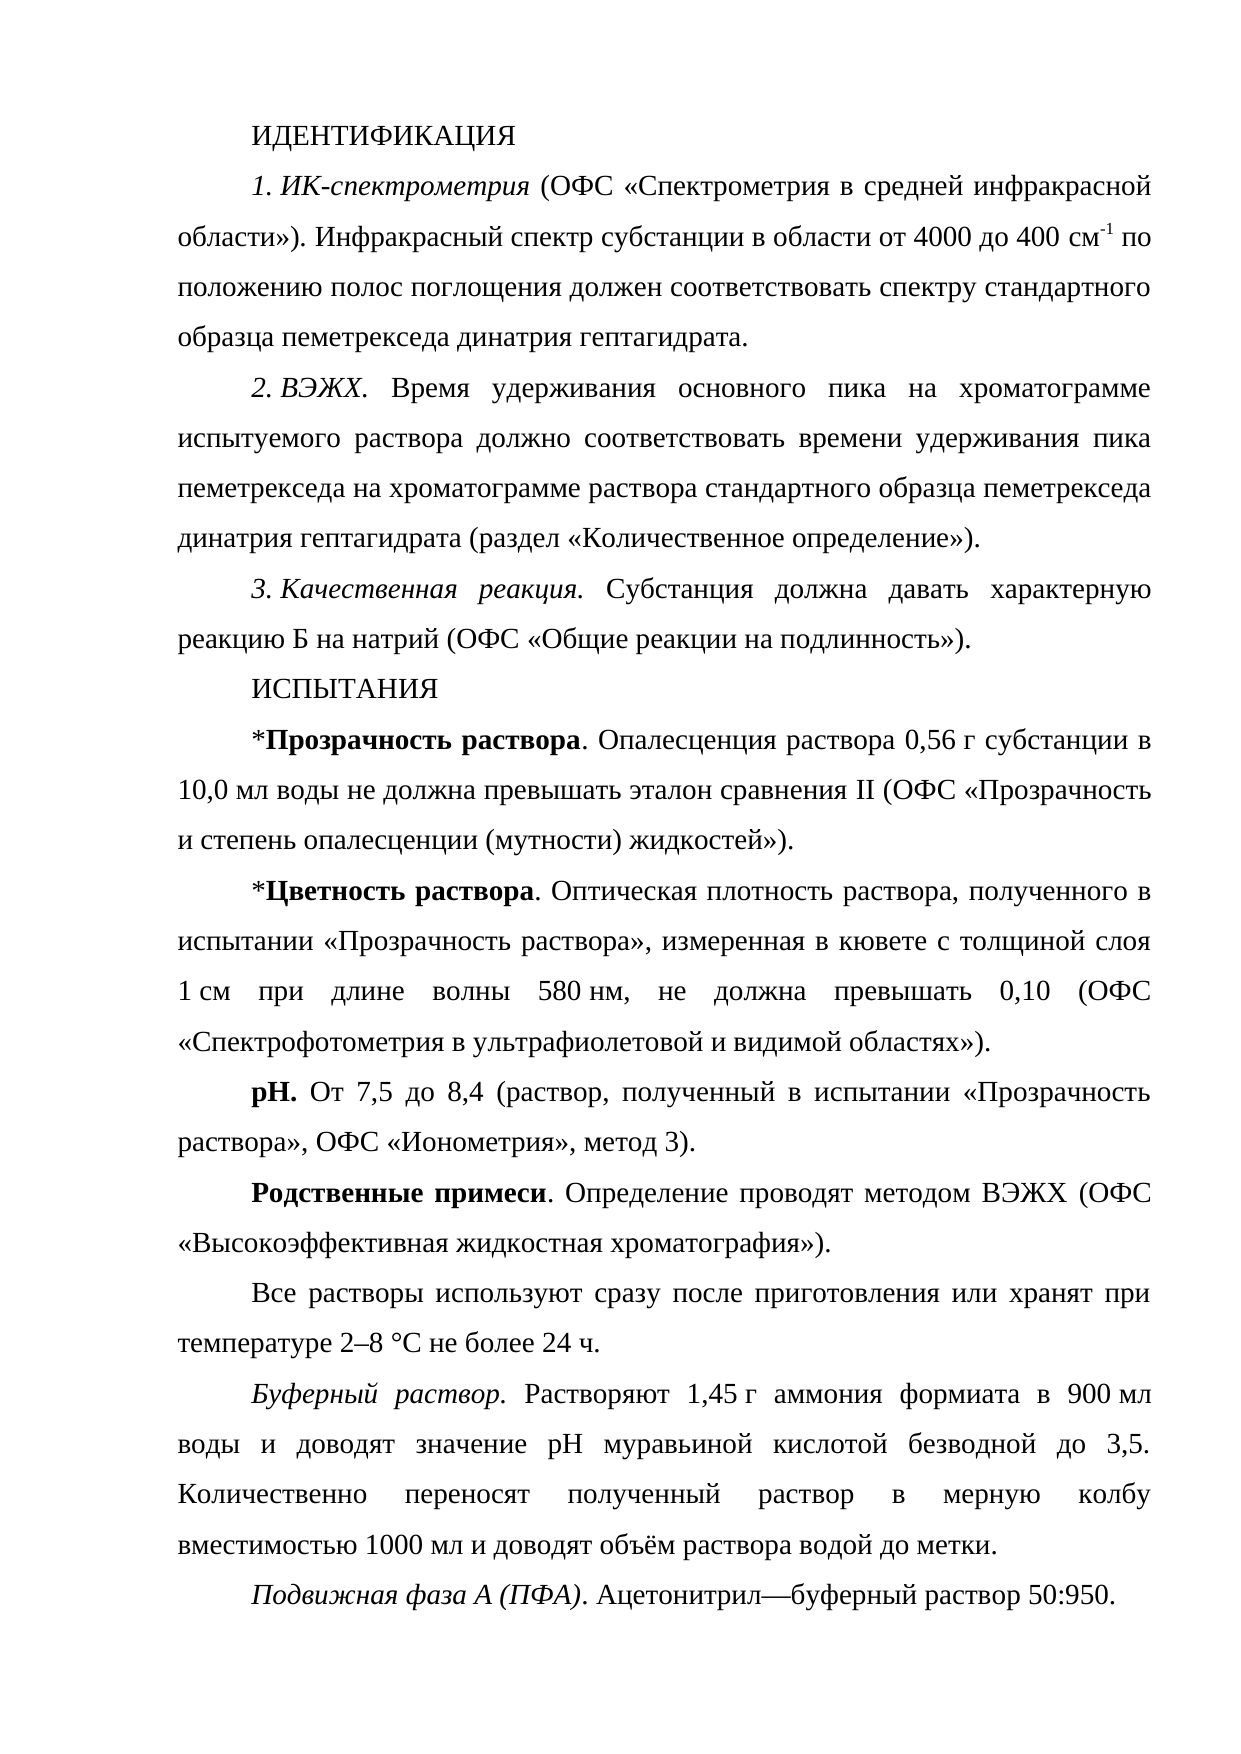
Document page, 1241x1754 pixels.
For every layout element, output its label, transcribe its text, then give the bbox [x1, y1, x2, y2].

text Все растворы используют сразу после приготовления или хранят при температуре 2–8 °С не более 24 ч. [177, 1275, 1152, 1359]
text рН. От 7,5 до 8,4 (раствор, полученный в испытании «Прозрачность раствора», ОФС «Ионометрия», метод 3). [177, 1074, 1152, 1158]
text ИСПЫТАНИЯ [177, 672, 1152, 705]
text 1. ИК-спектрометрия (ОФС «Спектрометрия в средней инфракрасной области»). Инфракрасный спектр субстанции в области от 4000 до 400 см-1 по положению полос поглощения должен соответствовать спектру стандартного образца пеметрекседа динатрия гептагидрата. [177, 168, 1152, 353]
text 2. ВЭЖХ. Время удерживания основного пика на хроматограмме испытуемого раствора должно соответствовать времени удерживания пика пеметрекседа на хроматограмме раствора стандартного образца пеметрекседа динатрия гептагидрата (раздел «Количественное определение»). [177, 370, 1152, 554]
text *Цветность раствора. Оптическая плотность раствора, полученного в испытании «Прозрачность раствора», измеренная в кювете с толщиной слоя 1 см при длине волны 580 нм, не должна превышать 0,10 (ОФС «Спектрофотометрия в ультрафиолетовой и видимой областях»). [177, 873, 1152, 1057]
text Родственные примеси. Определение проводят методом ВЭЖХ (ОФС «Высокоэффективная жидкостная хроматография»). [177, 1175, 1152, 1258]
text ИДЕНТИФИКАЦИЯ [177, 118, 1152, 152]
text Буферный раствор. Растворяют 1,45 г аммония формиата в 900 мл воды и доводят значение рН муравьиной кислотой безводной до 3,5. Количественно переносят полученный раствор в мерную колбу вместимостью 1000 мл и доводят объём раствора водой до метки. [177, 1376, 1152, 1560]
text *Прозрачность раствора. Опалесценция раствора 0,56 г субстанции в 10,0 мл воды не должна превышать эталон сравнения II (ОФС «Прозрачность и степень опалесценции (мутности) жидкостей»). [177, 722, 1152, 856]
text Подвижная фаза А (ПФА). Ацетонитрил—буферный раствор 50:950. [177, 1577, 1152, 1611]
text 3. Качественная реакция. Субстанция должна давать характерную реакцию Б на натрий (ОФС «Общие реакции на подлинность»). [177, 571, 1152, 655]
